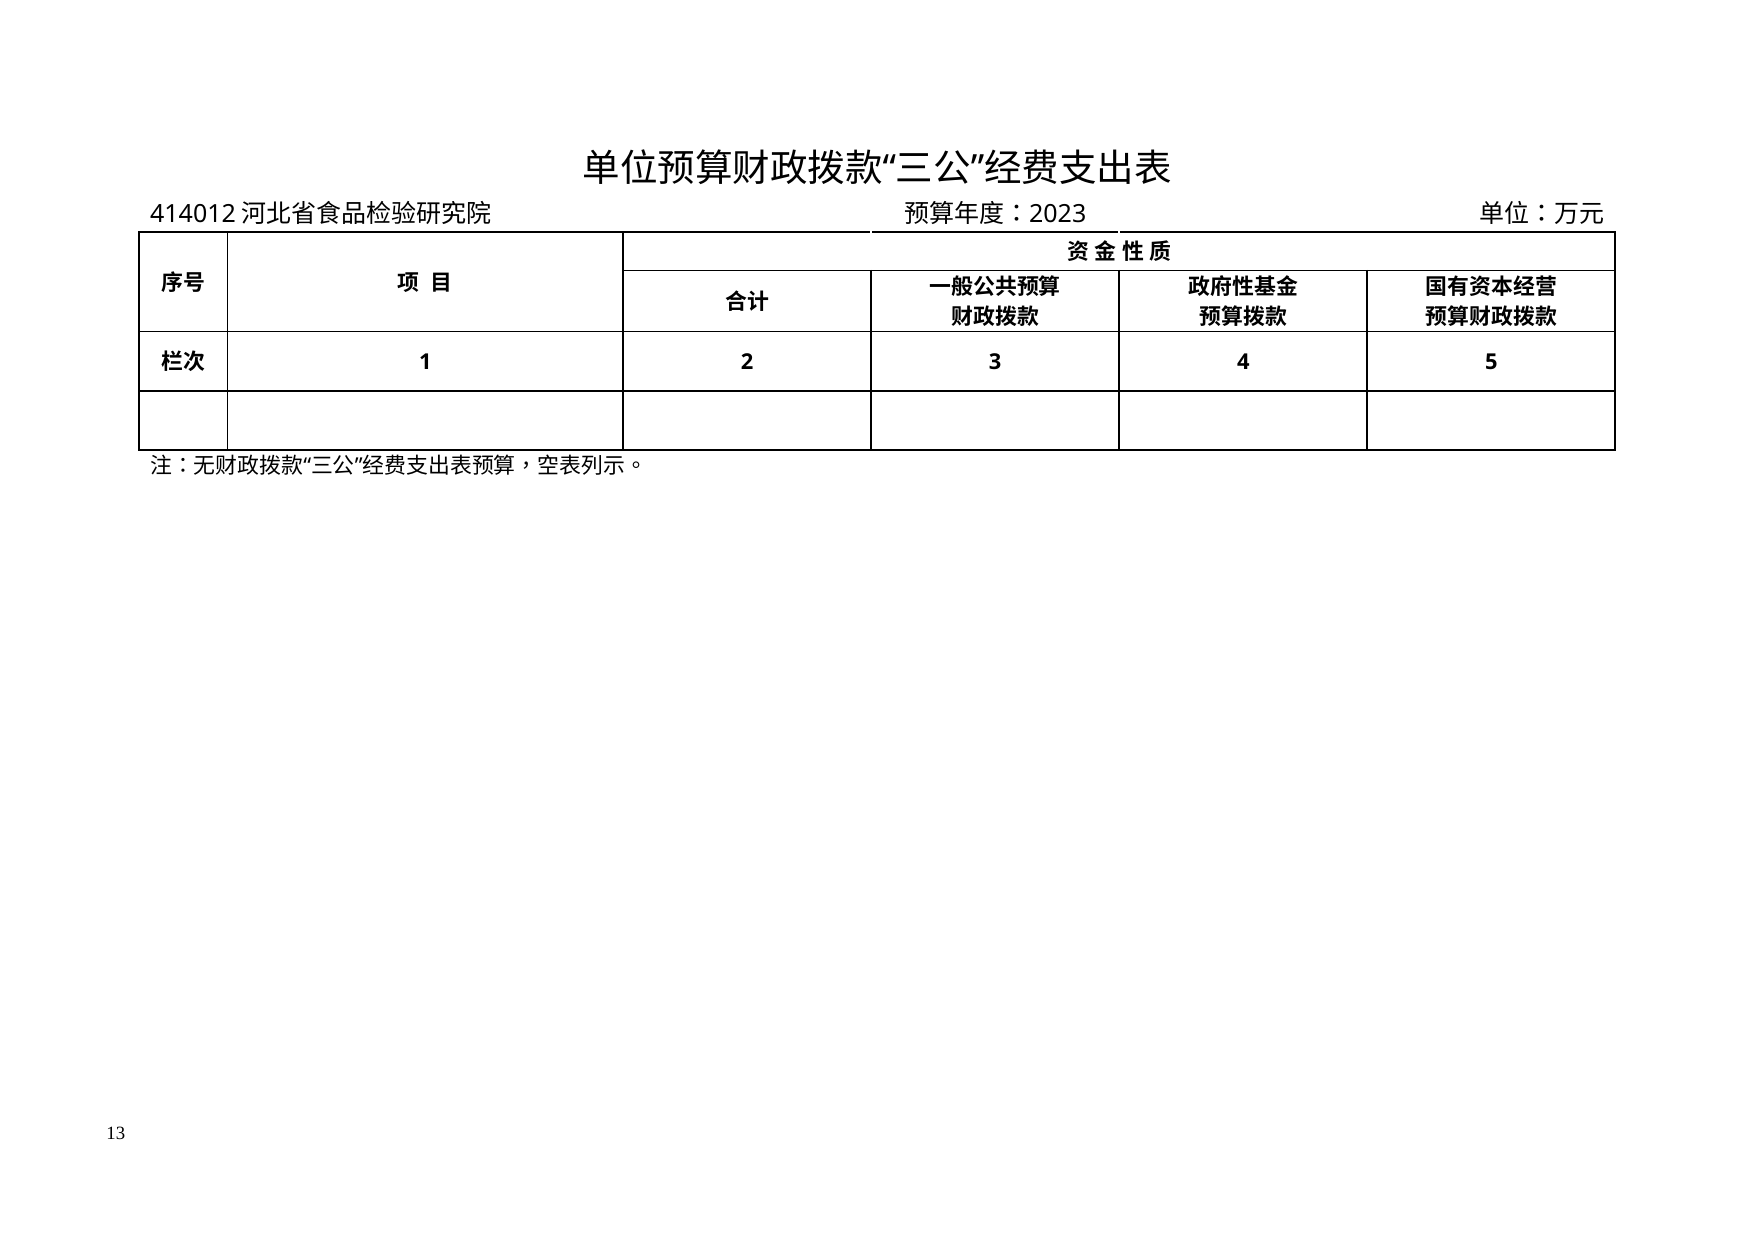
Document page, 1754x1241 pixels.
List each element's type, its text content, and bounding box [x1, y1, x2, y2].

text 注：无财政拨款“三公”经费支出表预算，空表列示。 [106, 451, 1648, 480]
table_cell 3 [872, 332, 1118, 390]
table_cell 1 [228, 332, 622, 390]
table_cell 项 目 [228, 233, 622, 331]
table_cell 资 金 性 质 [624, 233, 1614, 270]
table_cell [228, 392, 622, 449]
table_cell 栏次 [140, 332, 227, 390]
table_header 单位：万元 [1120, 195, 1614, 231]
table_cell [1368, 392, 1614, 449]
table_cell 一般公共预算 财政拨款 [872, 271, 1118, 331]
table_cell 5 [1368, 332, 1614, 390]
table_header 414012河北省食品检验研究院 [140, 195, 870, 231]
table_cell [140, 392, 227, 449]
table_cell [872, 392, 1118, 449]
table_cell 2 [624, 332, 870, 390]
table_cell [624, 392, 870, 449]
table_cell 政府性基金 预算拨款 [1120, 271, 1366, 331]
table_cell 国有资本经营 预算财政拨款 [1368, 271, 1614, 331]
text 单位预算财政拨款“三公”经费支出表 [106, 142, 1648, 193]
table_header 预算年度：2023 [872, 195, 1118, 231]
table_cell 序号 [140, 233, 227, 331]
table_cell 合计 [624, 271, 870, 331]
table_cell 4 [1120, 332, 1366, 390]
table_cell [1120, 392, 1366, 449]
